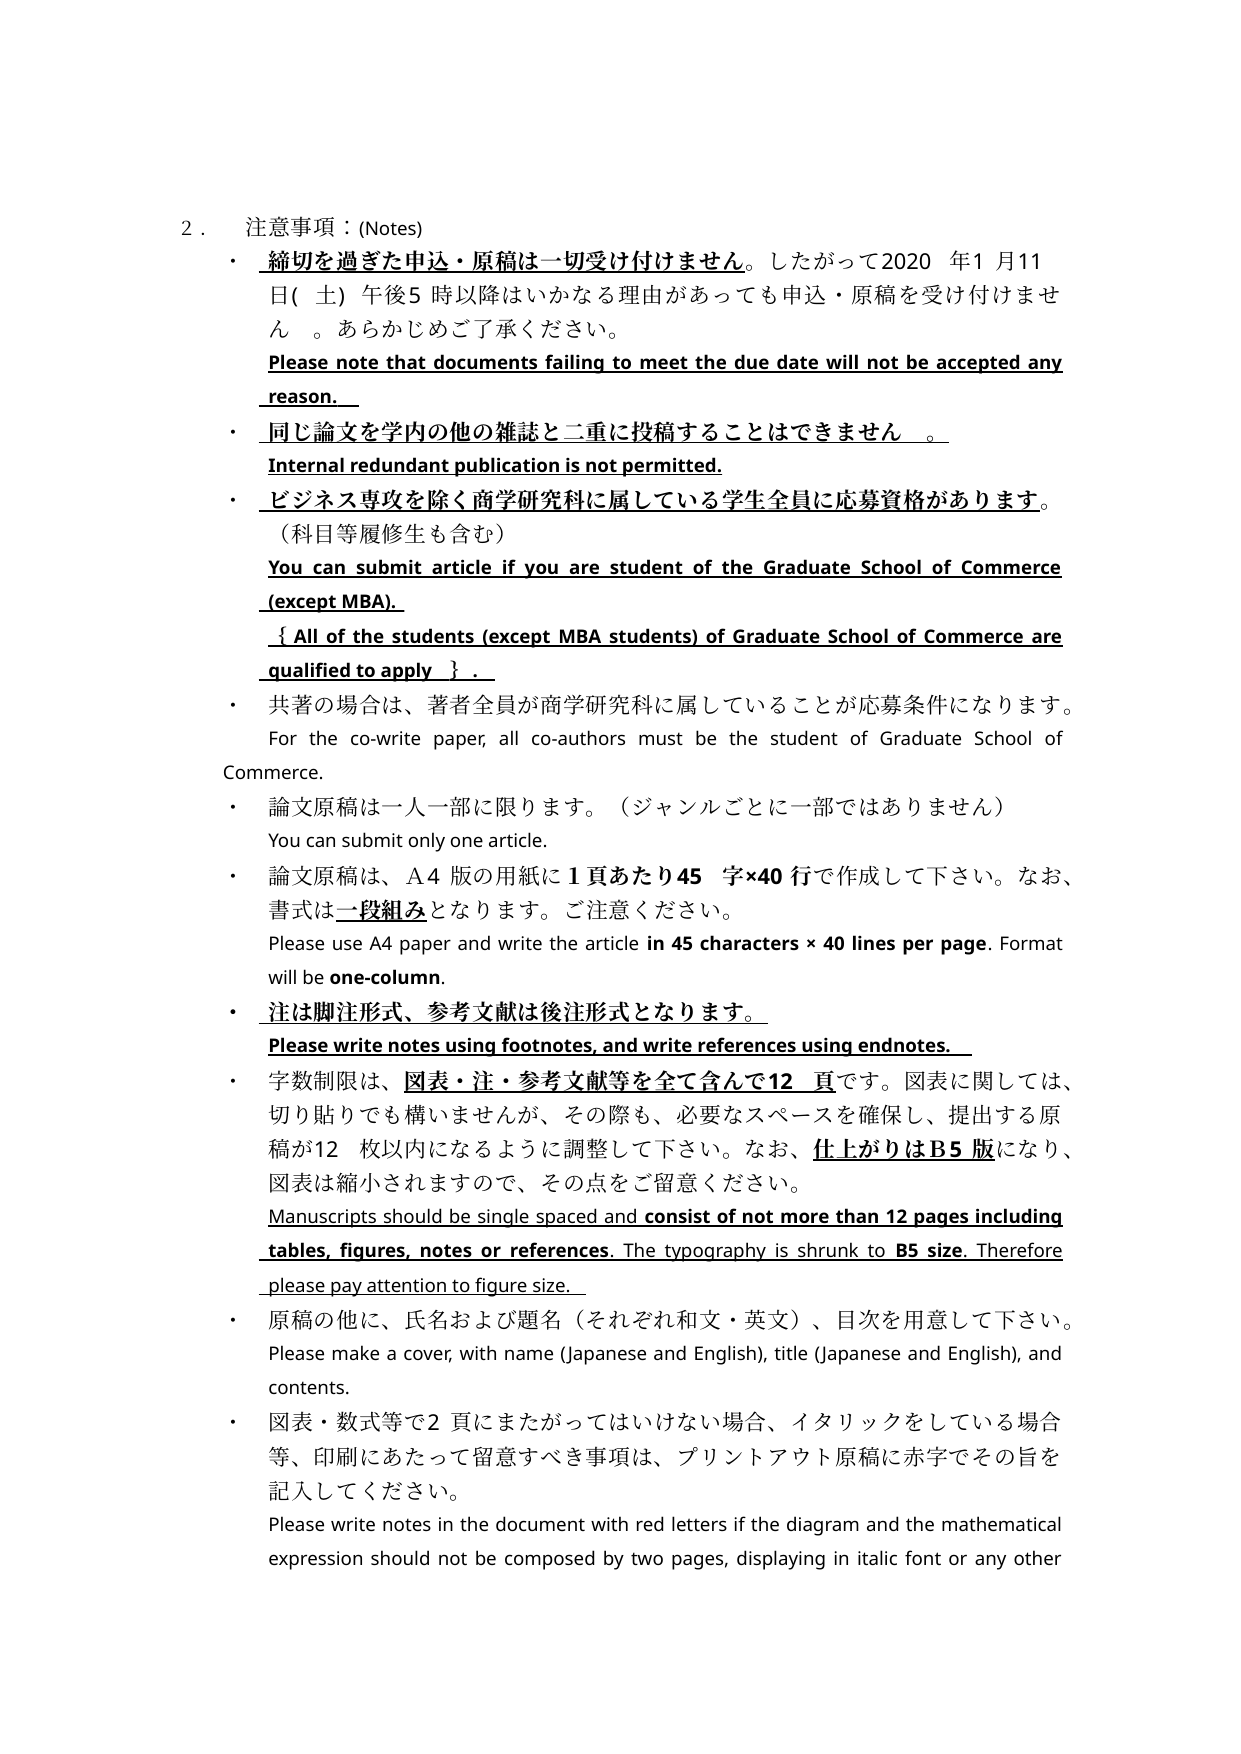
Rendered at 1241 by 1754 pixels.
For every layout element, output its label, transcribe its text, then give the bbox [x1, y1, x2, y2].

text Internal redundant publication is not permitted. [258, 448, 1063, 482]
list 図表・数式等で2頁にまたがってはいけない場合、イタリックをしている場合等、印刷にあたって留意すべき事項は、プリントアウト原稿に赤字でその旨を記入してください。 [221, 1404, 1063, 1507]
text Please use A4 paper and write the article in 45 characters × 40 lines per page. Format will be one-column. [258, 926, 1063, 994]
list 注は脚注形式、参考文献は後注形式となります。 [221, 994, 1063, 1028]
text Please write notes using footnotes, and write references using endnotes. [258, 1028, 1063, 1063]
text Please note that documents failing to meet the due date will not be accepted any reason. [258, 345, 1063, 413]
list 同じ論文を学内の他の雑誌と二重に投稿することはできません。 [221, 413, 1063, 448]
text Please make a cover, with name (Japanese and English), title (Japanese and English), and contents. [258, 1336, 1063, 1404]
list 締切を過ぎた申込・原稿は一切受け付けません。したがって2020年1月11日(土)午後5時以降はいかなる理由があっても申込・原稿を受け付けません。あらかじめご了承ください。 [221, 243, 1063, 345]
text You can submit only one article. [258, 823, 1063, 858]
list 論文原稿は一人一部に限ります。（ジャンルごとに一部ではありません） [221, 789, 1063, 823]
text Manuscripts should be single spaced and consist of not more than 12 pages including tables, figures, notes or references. The typography is shrunk to B5 size. Therefore please pay attention to figure size. [258, 1199, 1063, 1259]
text For the co-write paper, all co-authors must be the student of Graduate School of Commerce. [221, 721, 1063, 789]
list ビジネス専攻を除く商学研究科に属している学生全員に応募資格があります。（科目等履修生も含む） [221, 482, 1063, 550]
list 共著の場合は、著者全員が商学研究科に属していることが応募条件になります。 [221, 687, 1063, 721]
list 原稿の他に、氏名および題名（それぞれ和文・英文）、目次を用意して下さい。 [221, 1302, 1063, 1336]
list 注意事項：(Notes) [177, 208, 1063, 243]
text Manuscripts should be single spaced and consist of not more than 12 pages including tables, figures, notes or references. The typography is shrunk to B5 size. Therefore please pay attention to figure size. [258, 1260, 1063, 1302]
text ｛All of the students (except MBA students) of Graduate School of Commerce are qualified to apply｝. [258, 618, 1063, 687]
list 字数制限は、図表・注・参考文献等を全て含んで12頁です。図表に関しては、切り貼りでも構いませんが、その際も、必要なスペースを確保し、提出する原稿が12枚以内になるように調整して下さい。なお、仕上がりはＢ5版になり、図表は縮小されますので、その点をご留意ください。 [221, 1063, 1063, 1199]
text You can submit article if you are student of the Graduate School of Commerce (except MBA). [258, 550, 1063, 618]
list 論文原稿は、Ａ4版の用紙に１頁あたり45字×40行で作成して下さい。なお、書式は一段組みとなります。ご注意ください。 [221, 858, 1063, 926]
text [252, 1507, 1063, 1575]
